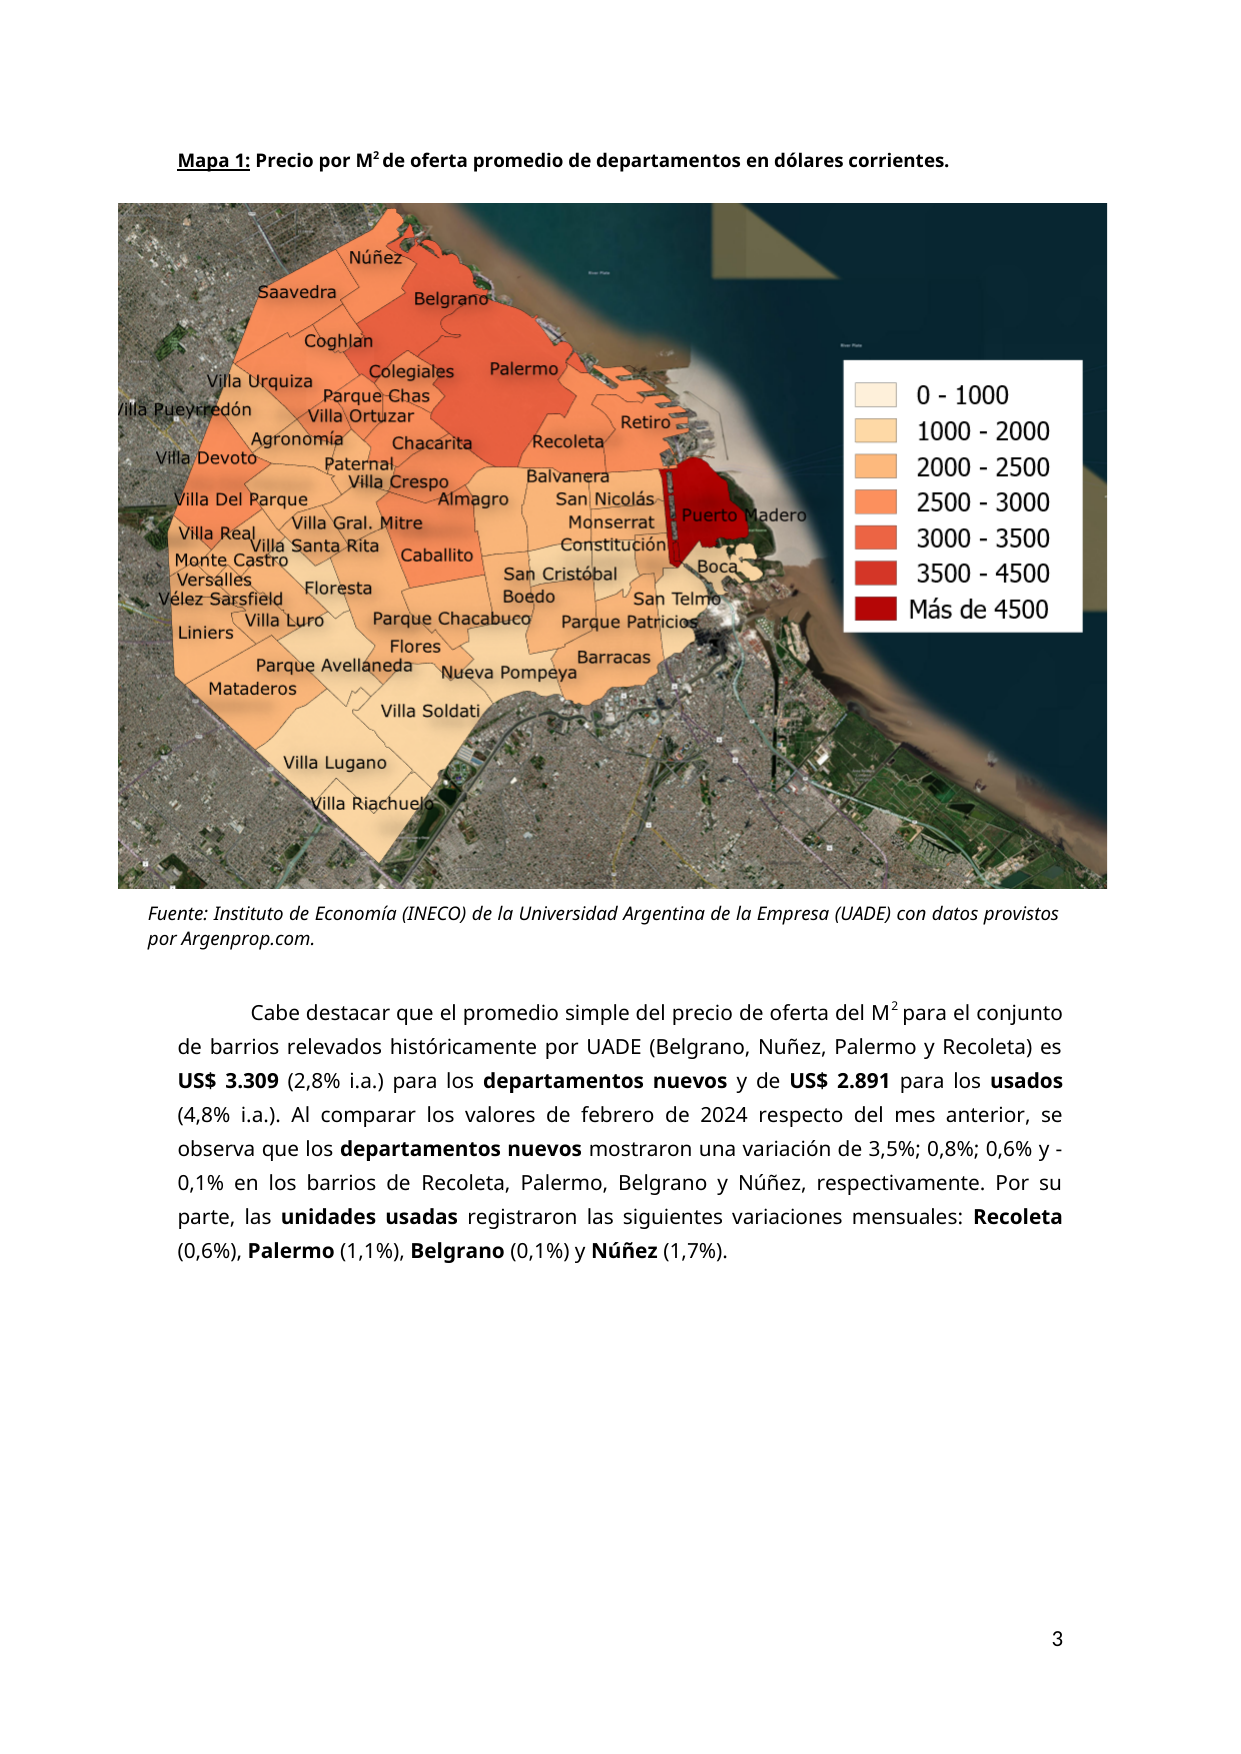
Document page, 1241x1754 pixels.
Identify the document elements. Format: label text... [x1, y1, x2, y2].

text Cabe destacar que el promedio simple del precio de oferta del M2 para el conjunto de barrios relevados históricamente por UADE (Belgrano, Nuñez, Palermo y Recoleta) es US$ 3.309 (2,8% i.a.) para los departamentos nuevos y de US$ 2.891 para los usados (4,8% i.a.). Al comparar los valores de febrero de 2024 respecto del mes anterior, se observa que los departamentos nuevos mostraron una variación de 3,5%; 0,8%; 0,6% y -0,1% en los barrios de Recoleta, Palermo, Belgrano y Núñez, respectivamente. Por su parte, las unidades usadas registraron las siguientes variaciones mensuales: Recoleta (0,6%), Palermo (1,1%), Belgrano (0,1%) y Núñez (1,7%). [177, 998, 1063, 1264]
text Fuente: Instituto de Economía (INECO) de la Universidad Argentina de la Empresa (UADE) con datos provistos por Argenprop.com. [148, 900, 1063, 951]
picture [118, 203, 1108, 889]
text Mapa 1: Precio por M2 de oferta promedio de departamentos en dólares corrientes. [177, 148, 1063, 173]
